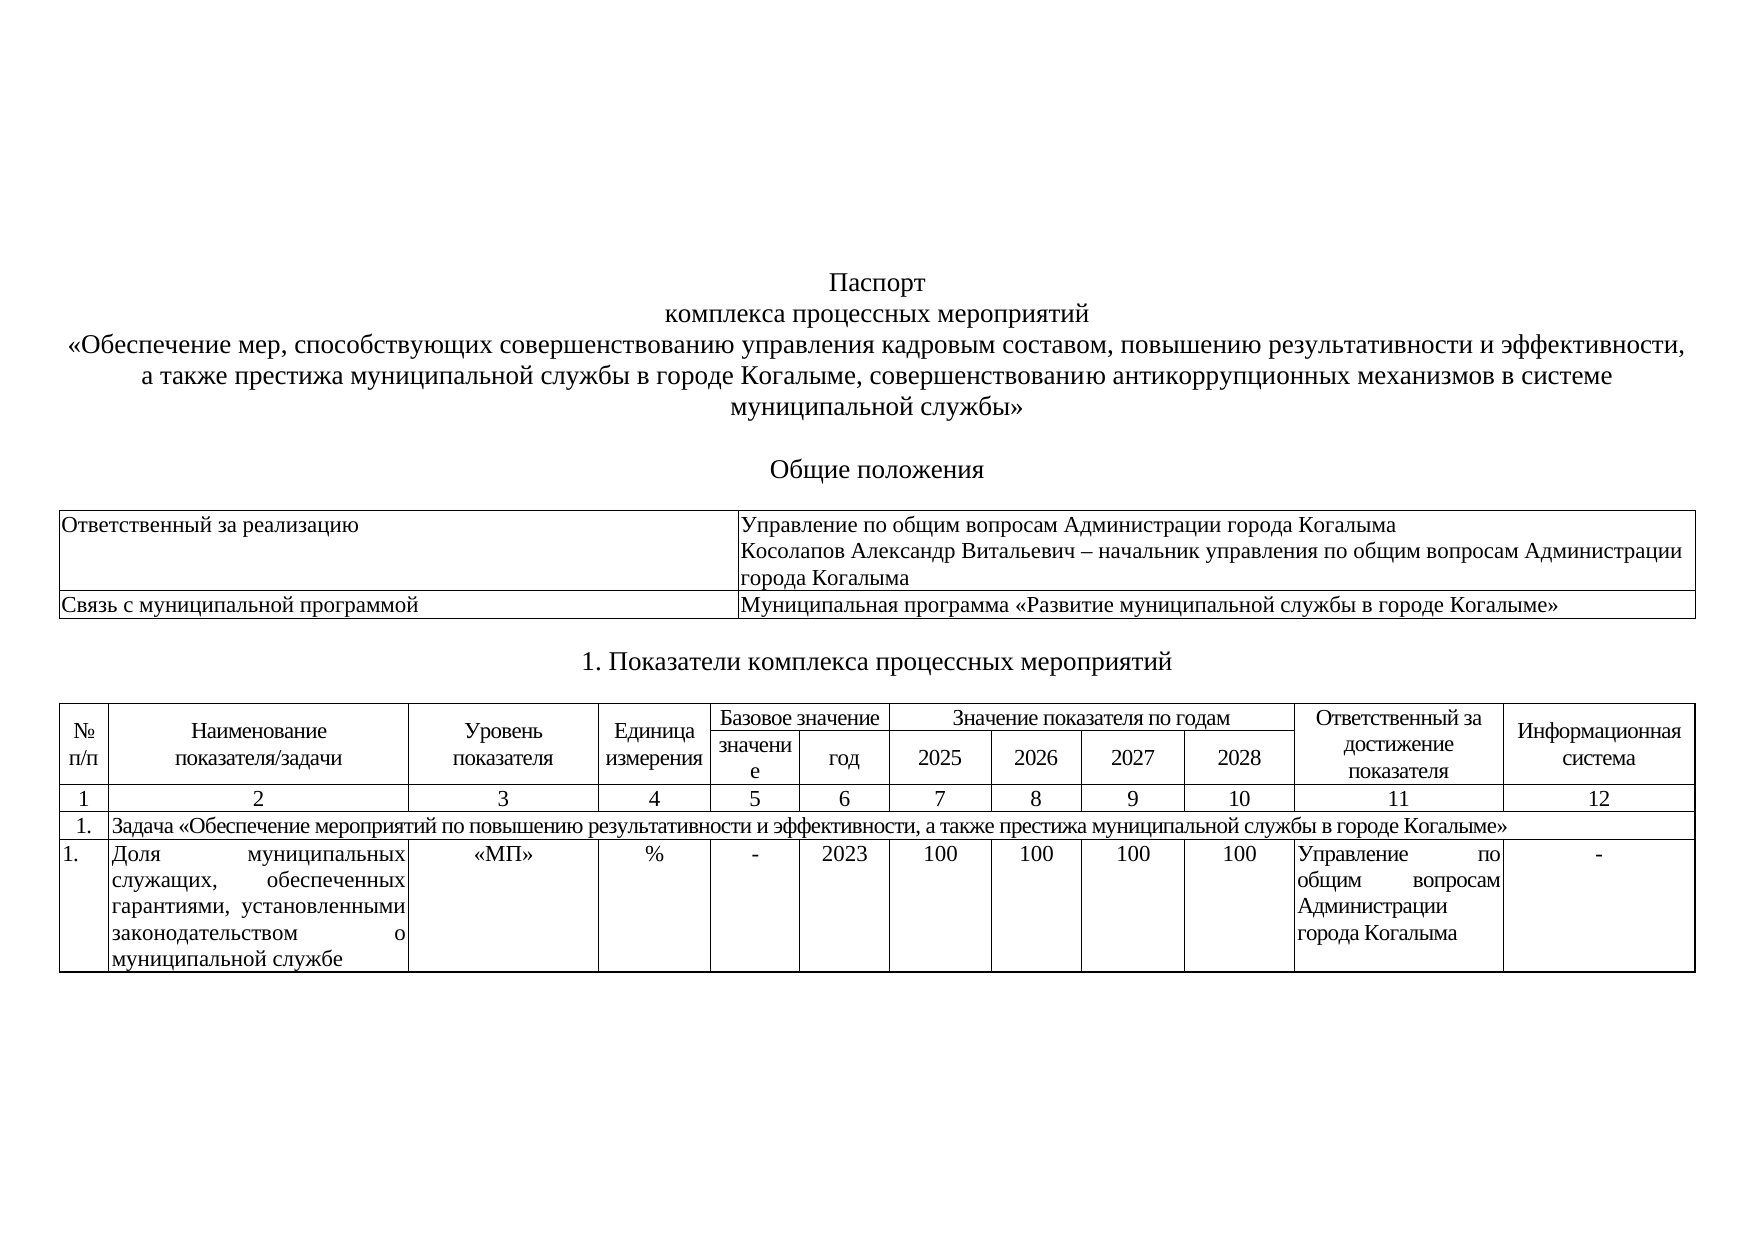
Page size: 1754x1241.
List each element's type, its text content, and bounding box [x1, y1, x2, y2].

table_cell 2026 [992, 731, 1081, 784]
table_cell 2025 [890, 731, 991, 784]
table_cell % [599, 840, 710, 971]
table_cell 2023 [800, 840, 889, 971]
text Общие положения [59, 453, 1695, 484]
table_header № п/п [60, 704, 108, 784]
table_cell «МП» [409, 840, 598, 971]
table_cell 2027 [1082, 731, 1184, 784]
text 1. Показатели комплекса процессных мероприятий [59, 645, 1695, 676]
text Паспорт [59, 266, 1695, 297]
text «Обеспечение мер, способствующих совершенствованию управления кадровым составом, повышению результативности и эффективности, а также престижа муниципальной службы в городе Когалыме, совершенствованию антикоррупционных механизмов в системе муниципальной службы» [59, 328, 1695, 422]
table_cell 1. [60, 840, 108, 971]
table_header Ответственный за реализацию [60, 511, 738, 590]
table_cell 100 [992, 840, 1081, 971]
table_cell 100 [1082, 840, 1184, 971]
text комплекса процессных мероприятий [59, 297, 1695, 328]
table_header Единица измерения [599, 704, 710, 784]
table_cell - [711, 840, 799, 971]
table_cell год [800, 731, 889, 784]
table_header Наименование показателя/задачи [109, 704, 408, 784]
table_cell Управление по общим вопросам Администрации города Когалыма [1295, 840, 1503, 971]
table_cell 100 [890, 840, 991, 971]
table_cell 100 [1185, 840, 1294, 971]
table_header Информационная система [1504, 704, 1694, 784]
table_cell 2028 [1185, 731, 1294, 784]
table_cell - [1504, 840, 1694, 971]
table_header Уровень показателя [409, 704, 598, 784]
